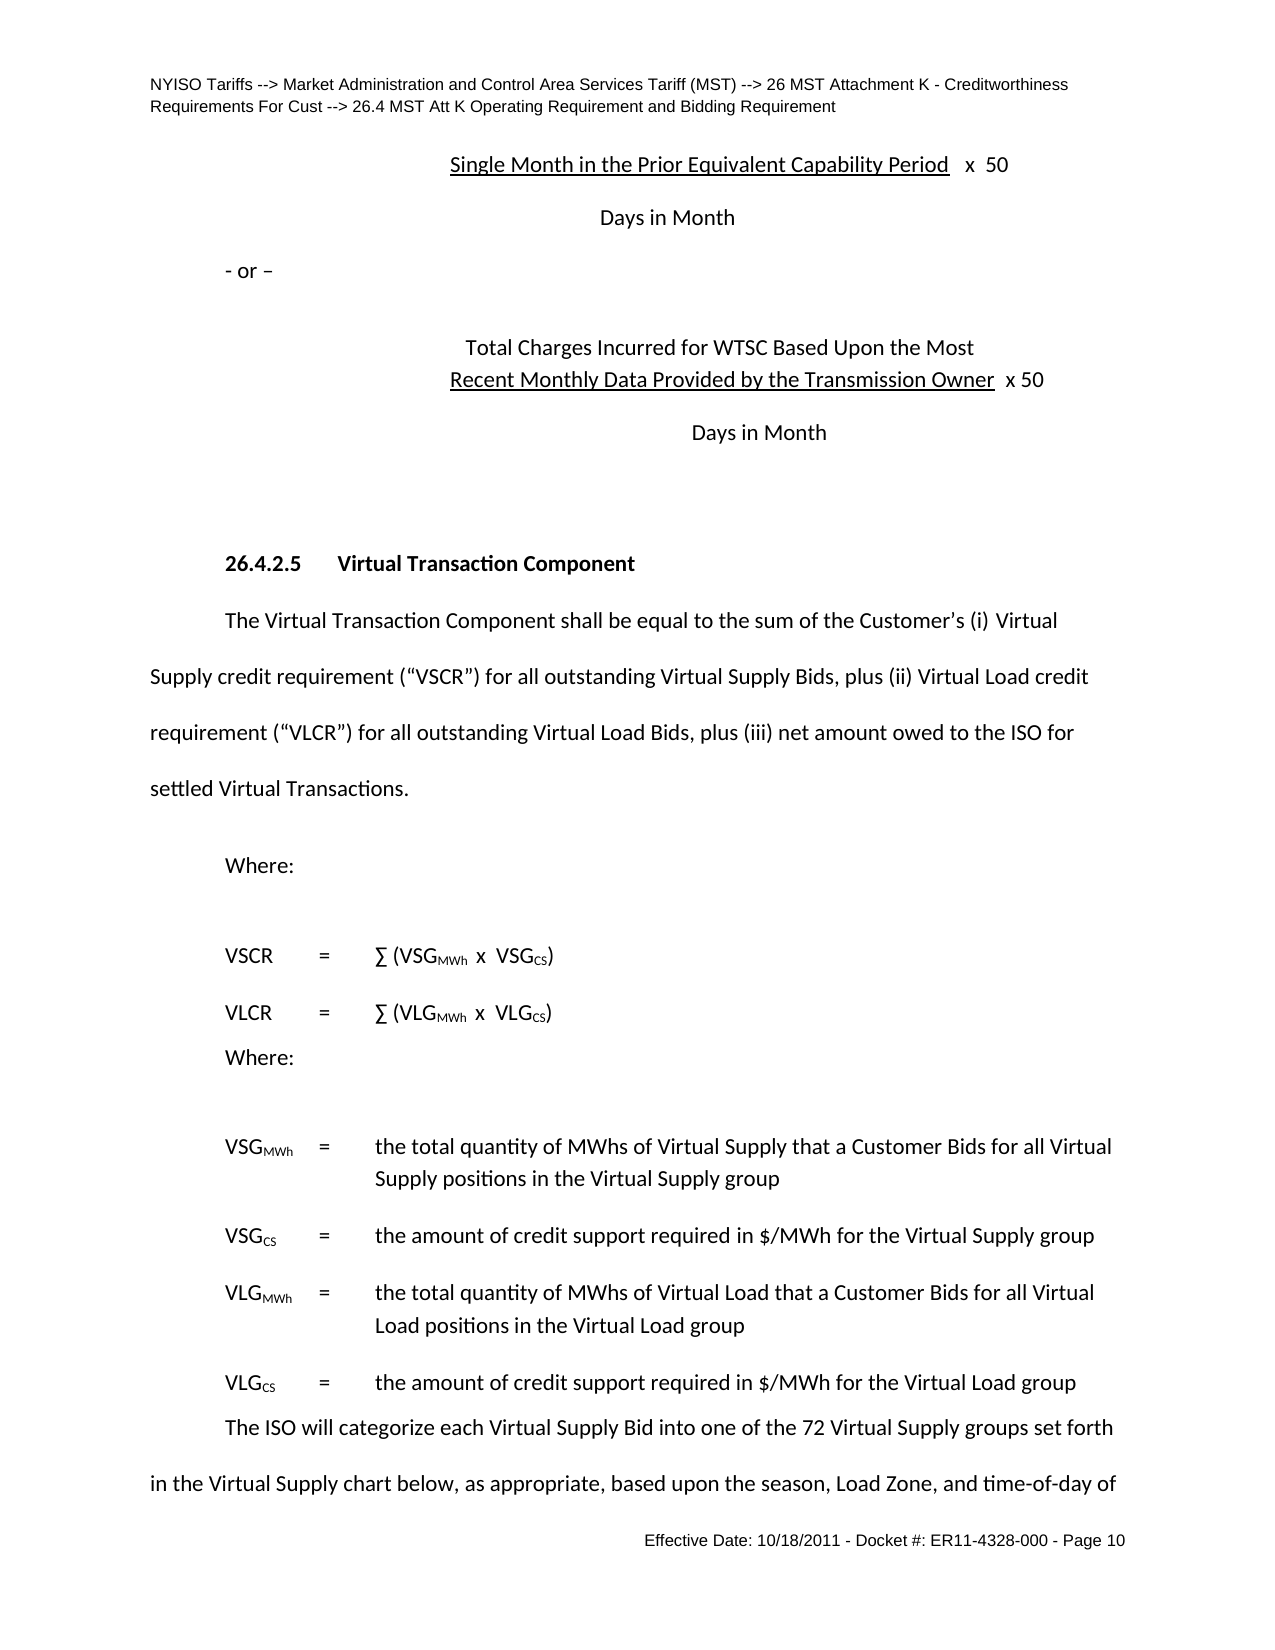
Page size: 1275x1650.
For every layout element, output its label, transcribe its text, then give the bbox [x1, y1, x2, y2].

text The Virtual Transaction Component shall be equal to the sum of the Customer’s (i) Virtual Supply credit requirement (“VSCR”) for all outstanding Virtual Supply Bids, plus (ii) Virtual Load credit requirement (“VLCR”) for all outstanding Virtual Load Bids, plus (iii) net amount owed to the ISO for settled Virtual Transactions. [150, 606, 1125, 802]
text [150, 1413, 1125, 1497]
text Single Month in the Prior Equivalent Capability Period x 50 [450, 150, 1125, 178]
text VSGMWh = the total quantity of MWhs of Virtual Supply that a Customer Bids for all Virtual Supply positions in the Virtual Supply group [225, 1132, 1125, 1192]
subtitle 26.4.2.5 Virtual Transaction Component [225, 549, 1125, 577]
text VSGCS = the amount of credit support required in $/MWh for the Virtual Supply group [225, 1221, 1125, 1249]
text - or – [150, 256, 1125, 284]
text Where: [150, 1043, 1125, 1071]
text Days in Month [150, 418, 1125, 446]
text Where: [150, 851, 1125, 879]
text Days in Month [450, 203, 1125, 231]
text VLCR = ∑ (VLGMWh x VLGCS) [225, 998, 1125, 1026]
text VLGMWh = the total quantity of MWhs of Virtual Load that a Customer Bids for all Virtual Load positions in the Virtual Load group [225, 1278, 1125, 1339]
text VSCR = ∑ (VSGMWh x VSGCS) [225, 941, 1125, 969]
text Total Charges Incurred for WTSC Based Upon the Most Recent Monthly Data Provided by the Transmission Owner x 50 [450, 333, 1125, 393]
text VLGCS = the amount of credit support required in $/MWh for the Virtual Load group [225, 1368, 1125, 1396]
